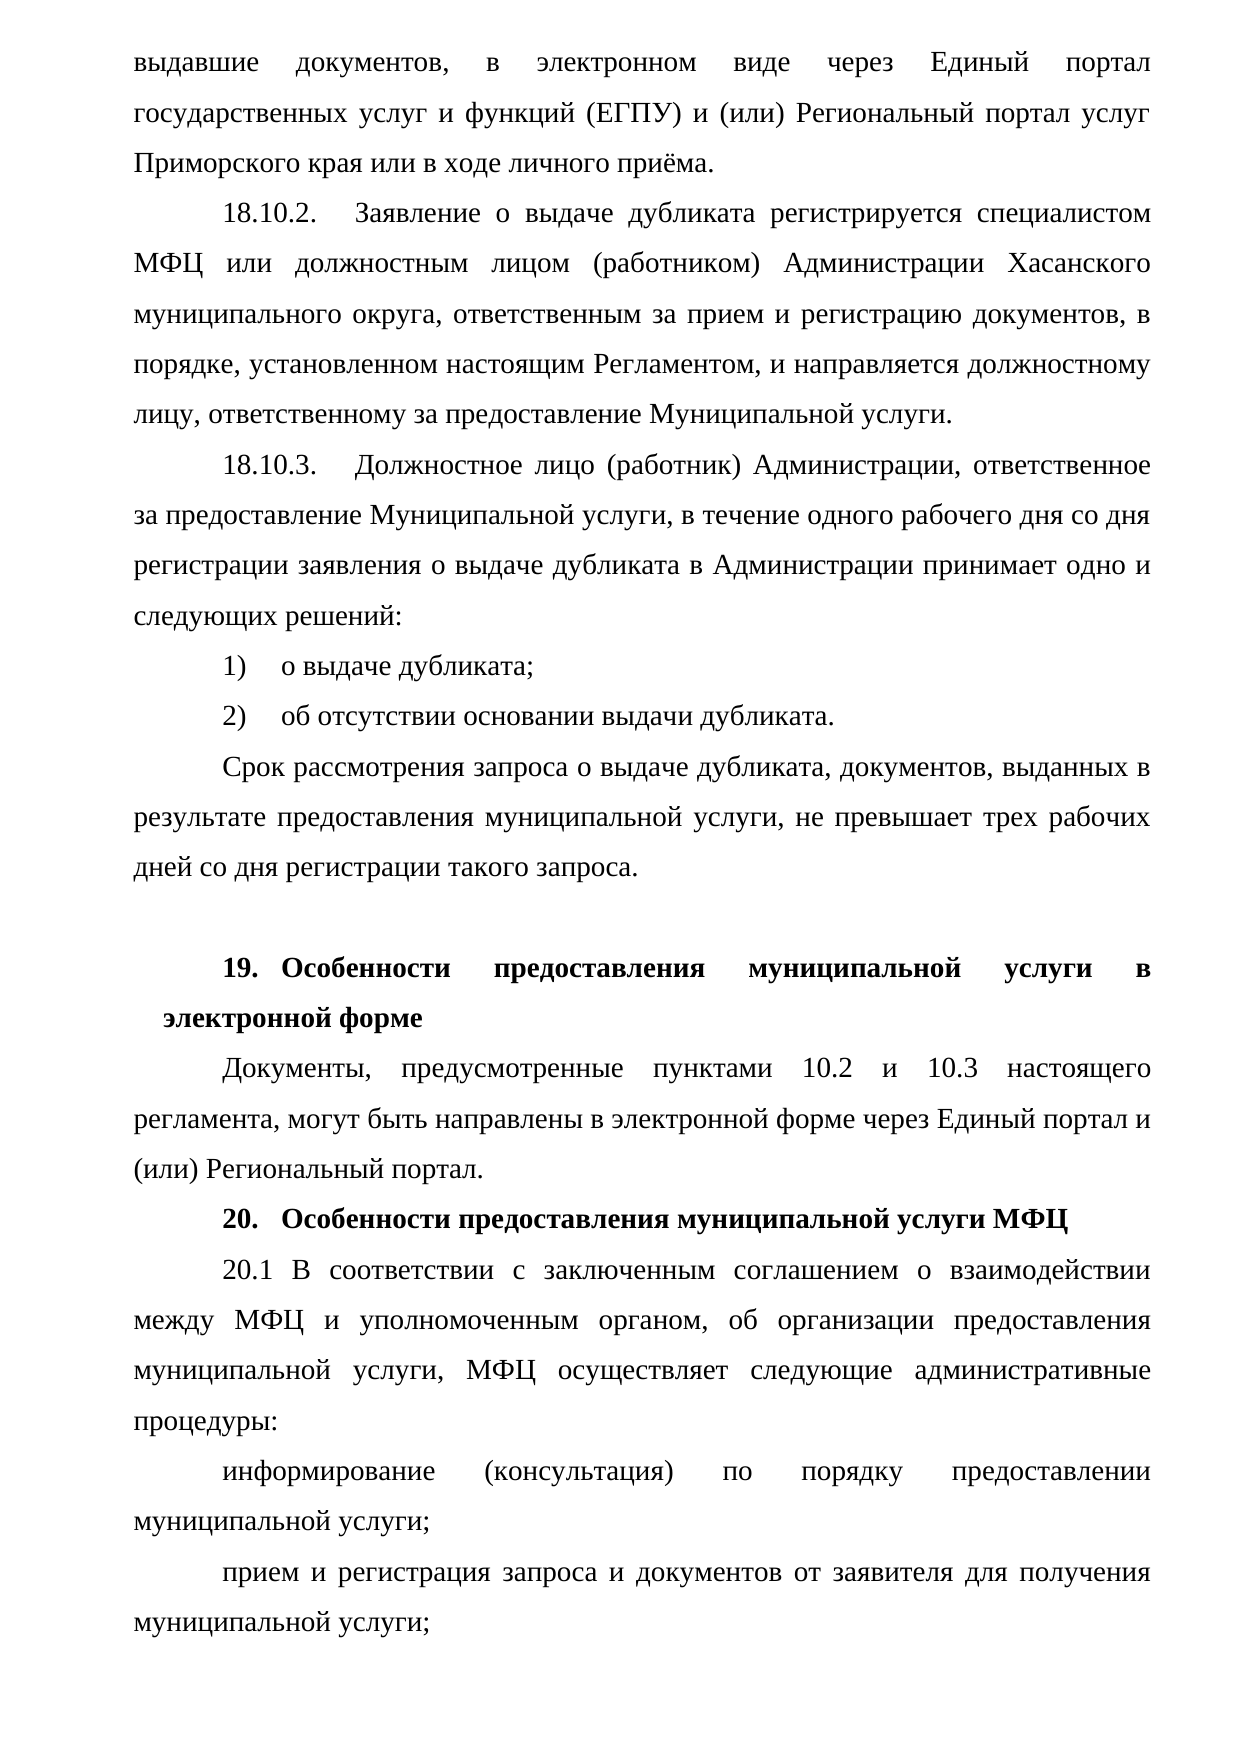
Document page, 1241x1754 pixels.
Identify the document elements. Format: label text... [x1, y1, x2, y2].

list 2) об отсутствии основании выдачи дубликата. [133, 698, 1152, 732]
list прием и регистрация запроса и документов от заявителя для получения муниципальной услуги; [133, 1554, 1152, 1638]
list Документы, предусмотренные пунктами 10.2 и 10.3 настоящего регламента, могут быть направлены в электронной форме через Единый портал и (или) Региональный портал. [133, 1051, 1152, 1185]
list 1) о выдаче дубликата; [133, 648, 1152, 682]
list 18.10.2. Заявление о выдаче дубликата регистрируется специалистом МФЦ или должностным лицом (работником) Администрации Хасанского муниципального округа, ответственным за прием и регистрацию документов, в порядке, установленном настоящим Регламентом, и направляется должностному лицу, ответственному за предоставление Муниципальной услуги. [133, 195, 1152, 430]
list Особенности предоставления муниципальной услуги МФЦ [210, 1202, 1152, 1235]
list 20.1 В соответствии с заключенным соглашением о взаимодействии между МФЦ и уполномоченным органом, об организации предоставления муниципальной услуги, МФЦ осуществляет следующие административные процедуры: [133, 1252, 1152, 1436]
list Особенности предоставления муниципальной услуги в электронной форме [163, 950, 1152, 1034]
list 18.10.3. Должностное лицо (работник) Администрации, ответственное за предоставление Муниципальной услуги, в течение одного рабочего дня со дня регистрации заявления о выдаче дубликата в Администрации принимает одно и следующих решений: [133, 447, 1152, 631]
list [133, 44, 1152, 178]
list Срок рассмотрения запроса о выдаче дубликата, документов, выданных в результате предоставления муниципальной услуги, не превышает трех рабочих дней со дня регистрации такого запроса. [133, 749, 1152, 883]
list информирование (консультация) по порядку предоставлении муниципальной услуги; [133, 1453, 1152, 1537]
